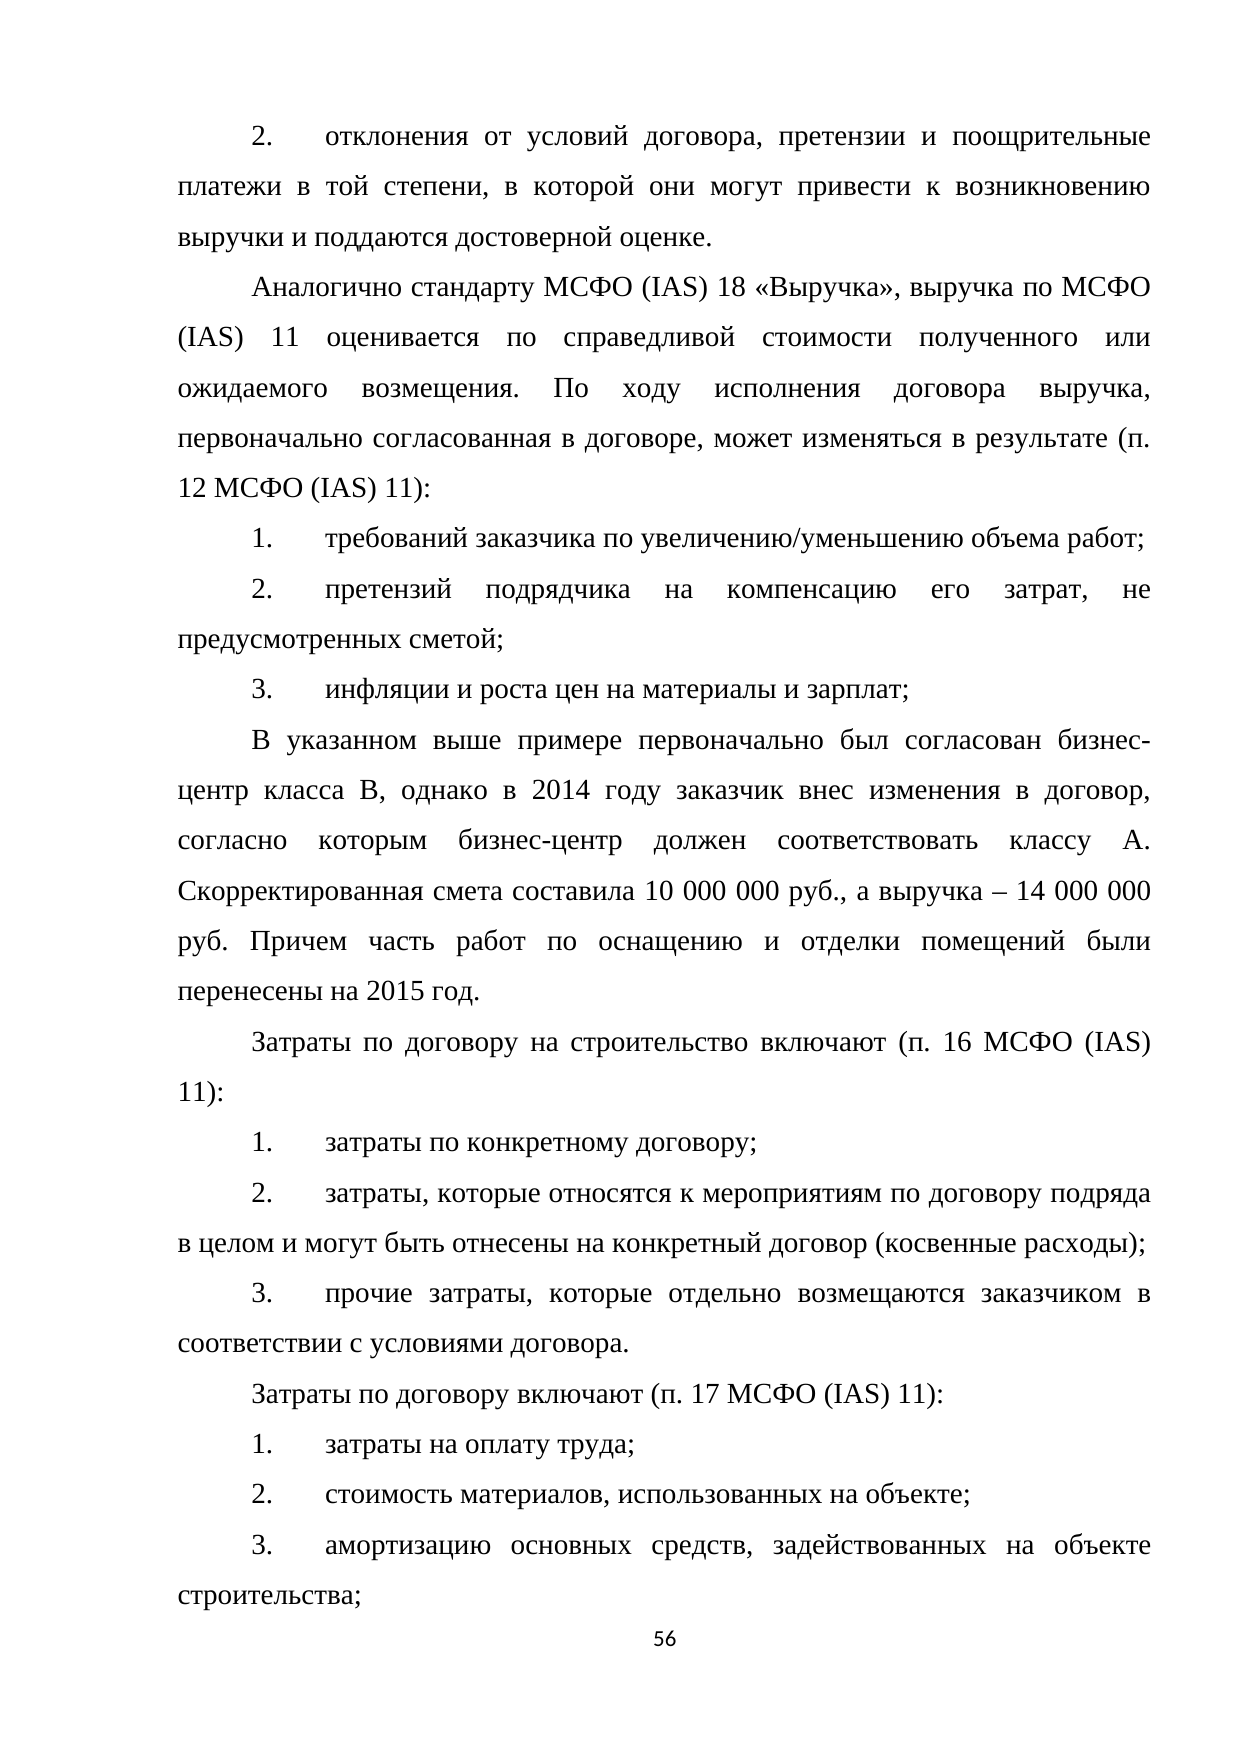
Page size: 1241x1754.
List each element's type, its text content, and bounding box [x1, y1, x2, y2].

text Затраты по договору включают (п. 17 МСФО (IAS) 11): [177, 1376, 1152, 1409]
list затраты, которые относятся к мероприятиям по договору подряда в целом и могут быть отнесены на конкретный договор (косвенные расходы); [177, 1175, 1152, 1258]
list затраты на оплату труда; [177, 1426, 1152, 1460]
text Аналогично стандарту МСФО (IAS) 18 «Выручка», выручка по МСФО (IAS) 11 оценивается по справедливой стоимости полученного или ожидаемого возмещения. По ходу исполнения договора выручка, первоначально согласованная в договоре, может изменяться в результате (п. 12 МСФО (IAS) 11): [177, 269, 1152, 504]
list затраты по конкретному договору; [177, 1124, 1152, 1158]
list отклонения от условий договора, претензии и поощрительные платежи в той степени, в которой они могут привести к возникновению выручки и поддаются достоверной оценке. [177, 118, 1152, 252]
text В указанном выше примере первоначально был согласован бизнес-центр класса В, однако в 2014 году заказчик внес изменения в договор, согласно которым бизнес-центр должен соответствовать классу А. Скорректированная смета составила 10 000 000 руб., а выручка – 14 000 000 руб. Причем часть работ по оснащению и отделки помещений были перенесены на 2015 год. [177, 722, 1152, 1007]
text Затраты по договору на строительство включают (п. 16 МСФО (IAS) 11): [177, 1024, 1152, 1108]
list амортизацию основных средств, задействованных на объекте строительства; [177, 1527, 1152, 1611]
list претензий подрядчика на компенсацию его затрат, не предусмотренных сметой; [177, 571, 1152, 655]
list инфляции и роста цен на материалы и зарплат; [177, 672, 1152, 705]
list требований заказчика по увеличению/уменьшению объема работ; [177, 521, 1152, 554]
list прочие затраты, которые отдельно возмещаются заказчиком в соответствии с условиями договора. [177, 1275, 1152, 1359]
list стоимость материалов, использованных на объекте; [177, 1477, 1152, 1510]
